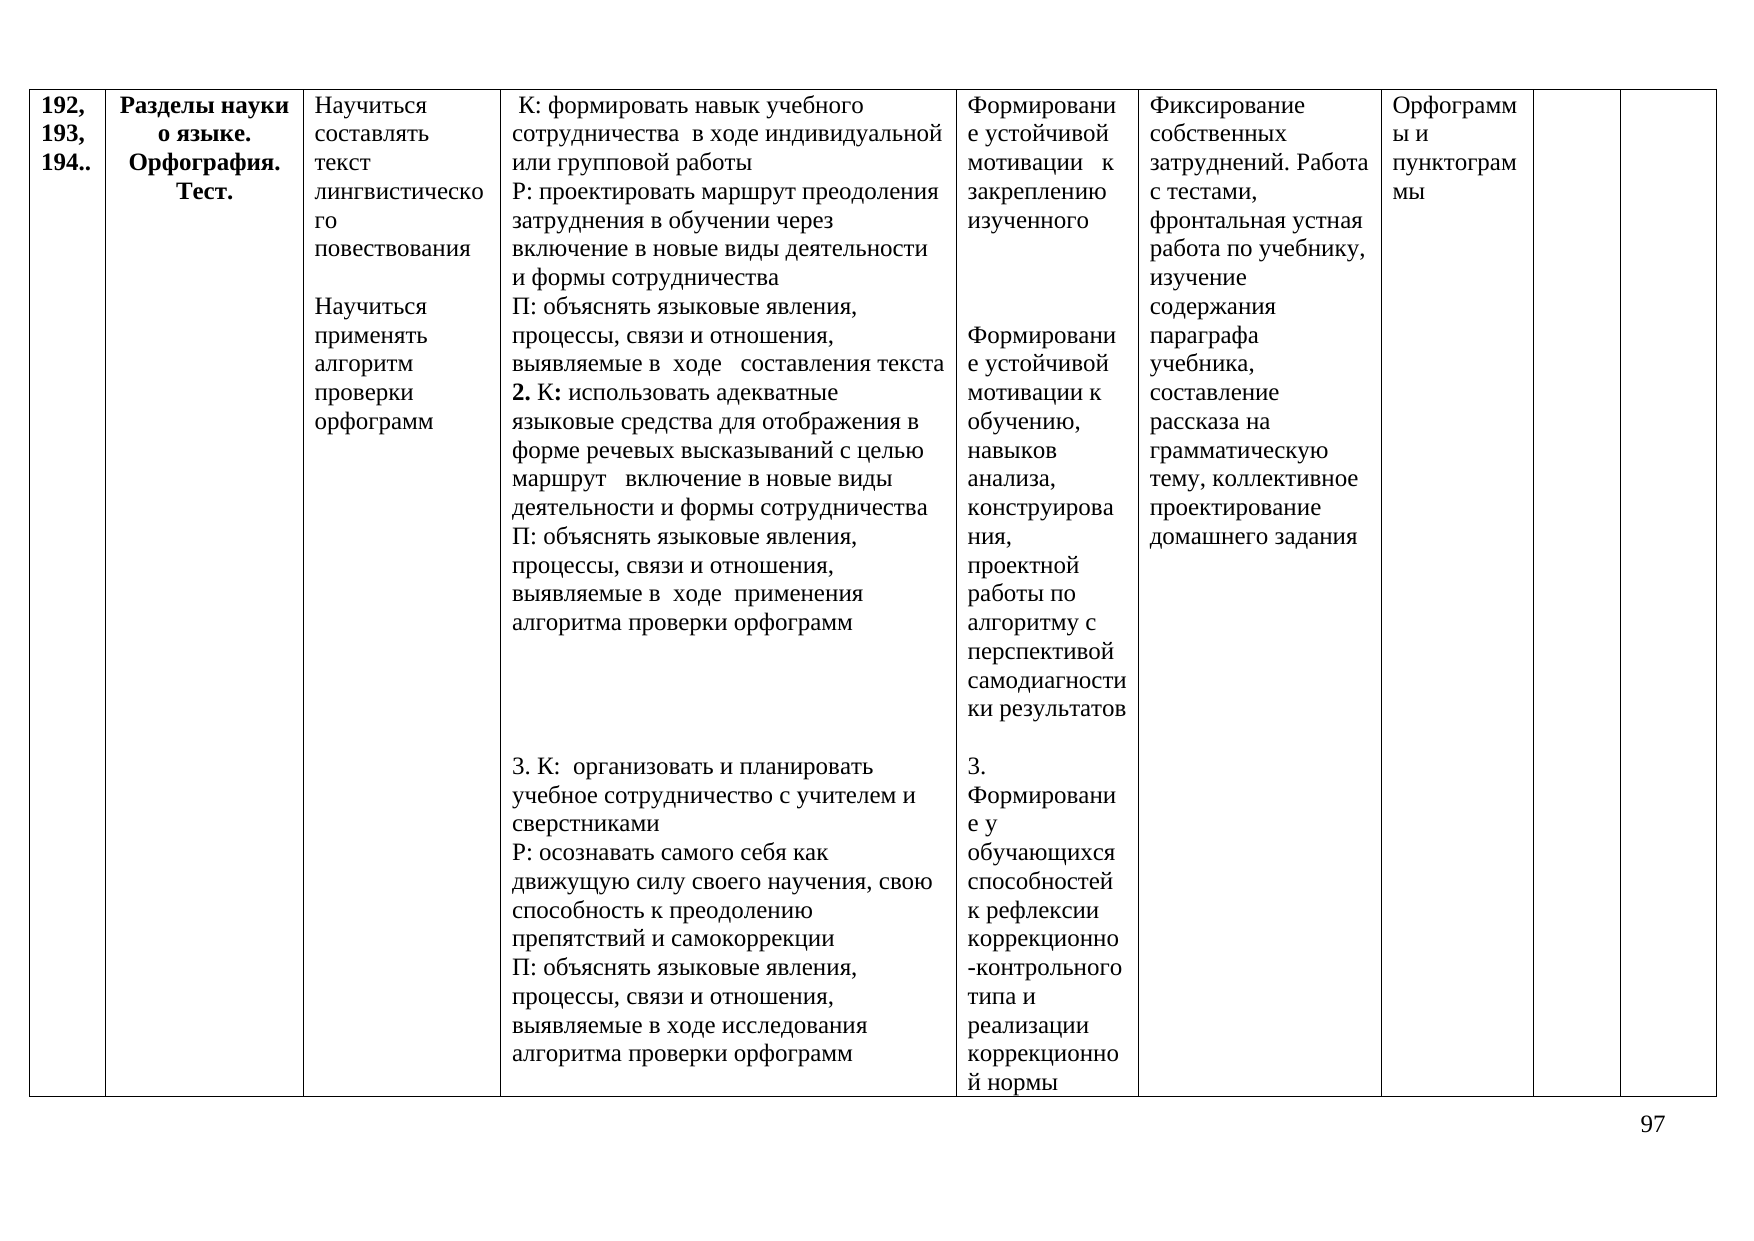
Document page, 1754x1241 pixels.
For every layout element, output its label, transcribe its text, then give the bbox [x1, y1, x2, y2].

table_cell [501, 90, 956, 1096]
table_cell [1382, 90, 1533, 1096]
table_cell [1621, 90, 1716, 1096]
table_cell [106, 90, 303, 1096]
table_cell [957, 90, 1138, 1096]
table_cell 192, 193, 194.. [30, 90, 105, 1096]
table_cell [304, 90, 500, 1096]
table_cell [1534, 90, 1620, 1096]
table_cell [1139, 90, 1381, 1096]
